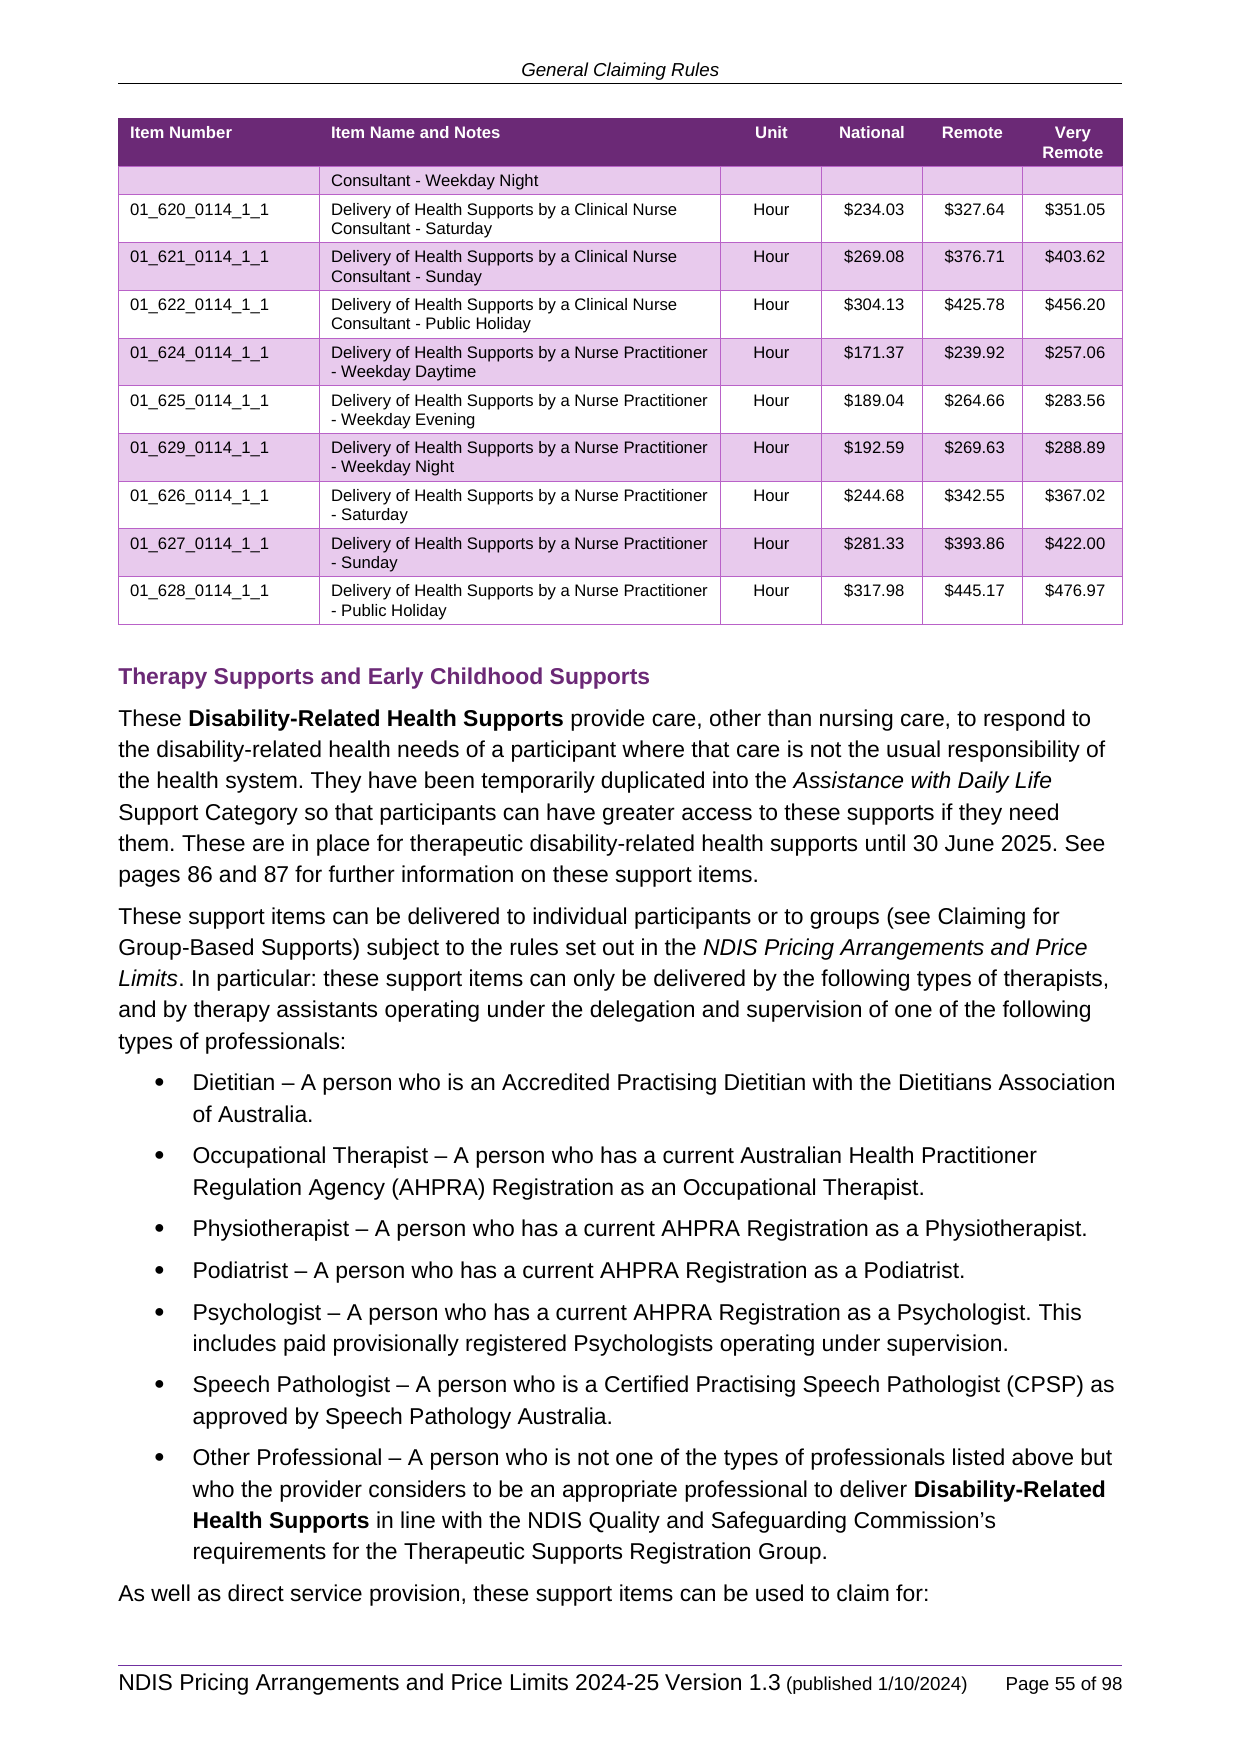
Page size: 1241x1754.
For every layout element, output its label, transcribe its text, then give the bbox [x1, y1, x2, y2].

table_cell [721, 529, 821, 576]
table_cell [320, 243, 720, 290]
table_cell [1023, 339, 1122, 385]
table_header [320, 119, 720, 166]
text These support items can be delivered to individual participants or to groups (see Claiming for Group-Based Supports) subject to the rules set out in the NDIS Pricing Arrangements and Price Limits. In particular: these support items can only be delivered by the following types of therapists, and by therapy assistants operating under the delegation and supervision of one of the following types of professionals: [118, 898, 1122, 1054]
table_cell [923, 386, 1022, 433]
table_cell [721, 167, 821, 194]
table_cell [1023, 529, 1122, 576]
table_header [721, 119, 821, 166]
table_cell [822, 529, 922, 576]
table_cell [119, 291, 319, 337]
subtitle Therapy Supports and Early Childhood Supports [118, 658, 1122, 689]
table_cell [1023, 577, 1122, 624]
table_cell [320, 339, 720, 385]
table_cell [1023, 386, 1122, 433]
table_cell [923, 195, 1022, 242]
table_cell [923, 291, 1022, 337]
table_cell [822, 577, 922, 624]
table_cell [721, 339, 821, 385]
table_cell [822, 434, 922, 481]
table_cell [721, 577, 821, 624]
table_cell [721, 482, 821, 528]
list Other Professional – A person who is not one of the types of professionals listed above but who the provider considers to be an appropriate professional to deliver Disability-Related Health Supports in line with the NDIS Quality and Safeguarding Commission’s requirements for the Therapeutic Supports Registration Group. [155, 1439, 1122, 1564]
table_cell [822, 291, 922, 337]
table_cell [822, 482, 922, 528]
text As well as direct service provision, these support items can be used to claim for: [118, 1575, 1122, 1606]
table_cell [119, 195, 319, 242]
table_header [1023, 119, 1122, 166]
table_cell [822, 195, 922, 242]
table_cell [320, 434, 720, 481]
list Psychologist – A person who has a current AHPRA Registration as a Psychologist. This includes paid provisionally registered Psychologists operating under supervision. [155, 1293, 1122, 1356]
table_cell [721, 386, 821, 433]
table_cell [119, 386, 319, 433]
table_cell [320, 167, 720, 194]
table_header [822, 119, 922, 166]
list Occupational Therapist – A person who has a current Australian Health Practitioner Regulation Agency (AHPRA) Registration as an Occupational Therapist. [155, 1137, 1122, 1200]
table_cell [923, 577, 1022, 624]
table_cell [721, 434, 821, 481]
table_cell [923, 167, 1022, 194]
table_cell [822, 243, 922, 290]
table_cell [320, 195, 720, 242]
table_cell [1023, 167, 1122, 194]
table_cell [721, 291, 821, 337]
list Podiatrist – A person who has a current AHPRA Registration as a Podiatrist. [155, 1252, 1122, 1283]
text These Disability-Related Health Supports provide care, other than nursing care, to respond to the disability-related health needs of a participant where that care is not the usual responsibility of the health system. They have been temporarily duplicated into the Assistance with Daily Life Support Category so that participants can have greater access to these supports if they need them. These are in place for therapeutic disability-related health supports until 30 June 2025. See pages 83 and 84 for further information on these support items. [118, 700, 1122, 887]
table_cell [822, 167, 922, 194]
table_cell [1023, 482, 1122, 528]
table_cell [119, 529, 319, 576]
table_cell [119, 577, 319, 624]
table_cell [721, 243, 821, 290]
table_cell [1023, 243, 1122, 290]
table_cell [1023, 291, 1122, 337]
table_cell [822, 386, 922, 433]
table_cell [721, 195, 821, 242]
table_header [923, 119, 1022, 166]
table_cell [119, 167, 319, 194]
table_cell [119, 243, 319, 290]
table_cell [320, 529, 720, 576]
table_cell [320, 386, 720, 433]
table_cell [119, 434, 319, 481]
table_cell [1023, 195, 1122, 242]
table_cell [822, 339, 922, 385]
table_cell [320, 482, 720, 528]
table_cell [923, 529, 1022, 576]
list Dietitian – A person who is an Accredited Practising Dietitian with the Dietitians Association of Australia. [155, 1064, 1122, 1127]
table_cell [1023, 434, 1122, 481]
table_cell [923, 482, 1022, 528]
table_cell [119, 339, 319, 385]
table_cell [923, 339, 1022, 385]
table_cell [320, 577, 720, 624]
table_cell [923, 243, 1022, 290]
list Physiotherapist – A person who has a current AHPRA Registration as a Physiotherapist. [155, 1210, 1122, 1241]
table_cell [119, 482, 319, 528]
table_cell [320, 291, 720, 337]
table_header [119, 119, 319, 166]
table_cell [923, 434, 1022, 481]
list Speech Pathologist – A person who is a Certified Practising Speech Pathologist (CPSP) as approved by Speech Pathology Australia. [155, 1366, 1122, 1429]
